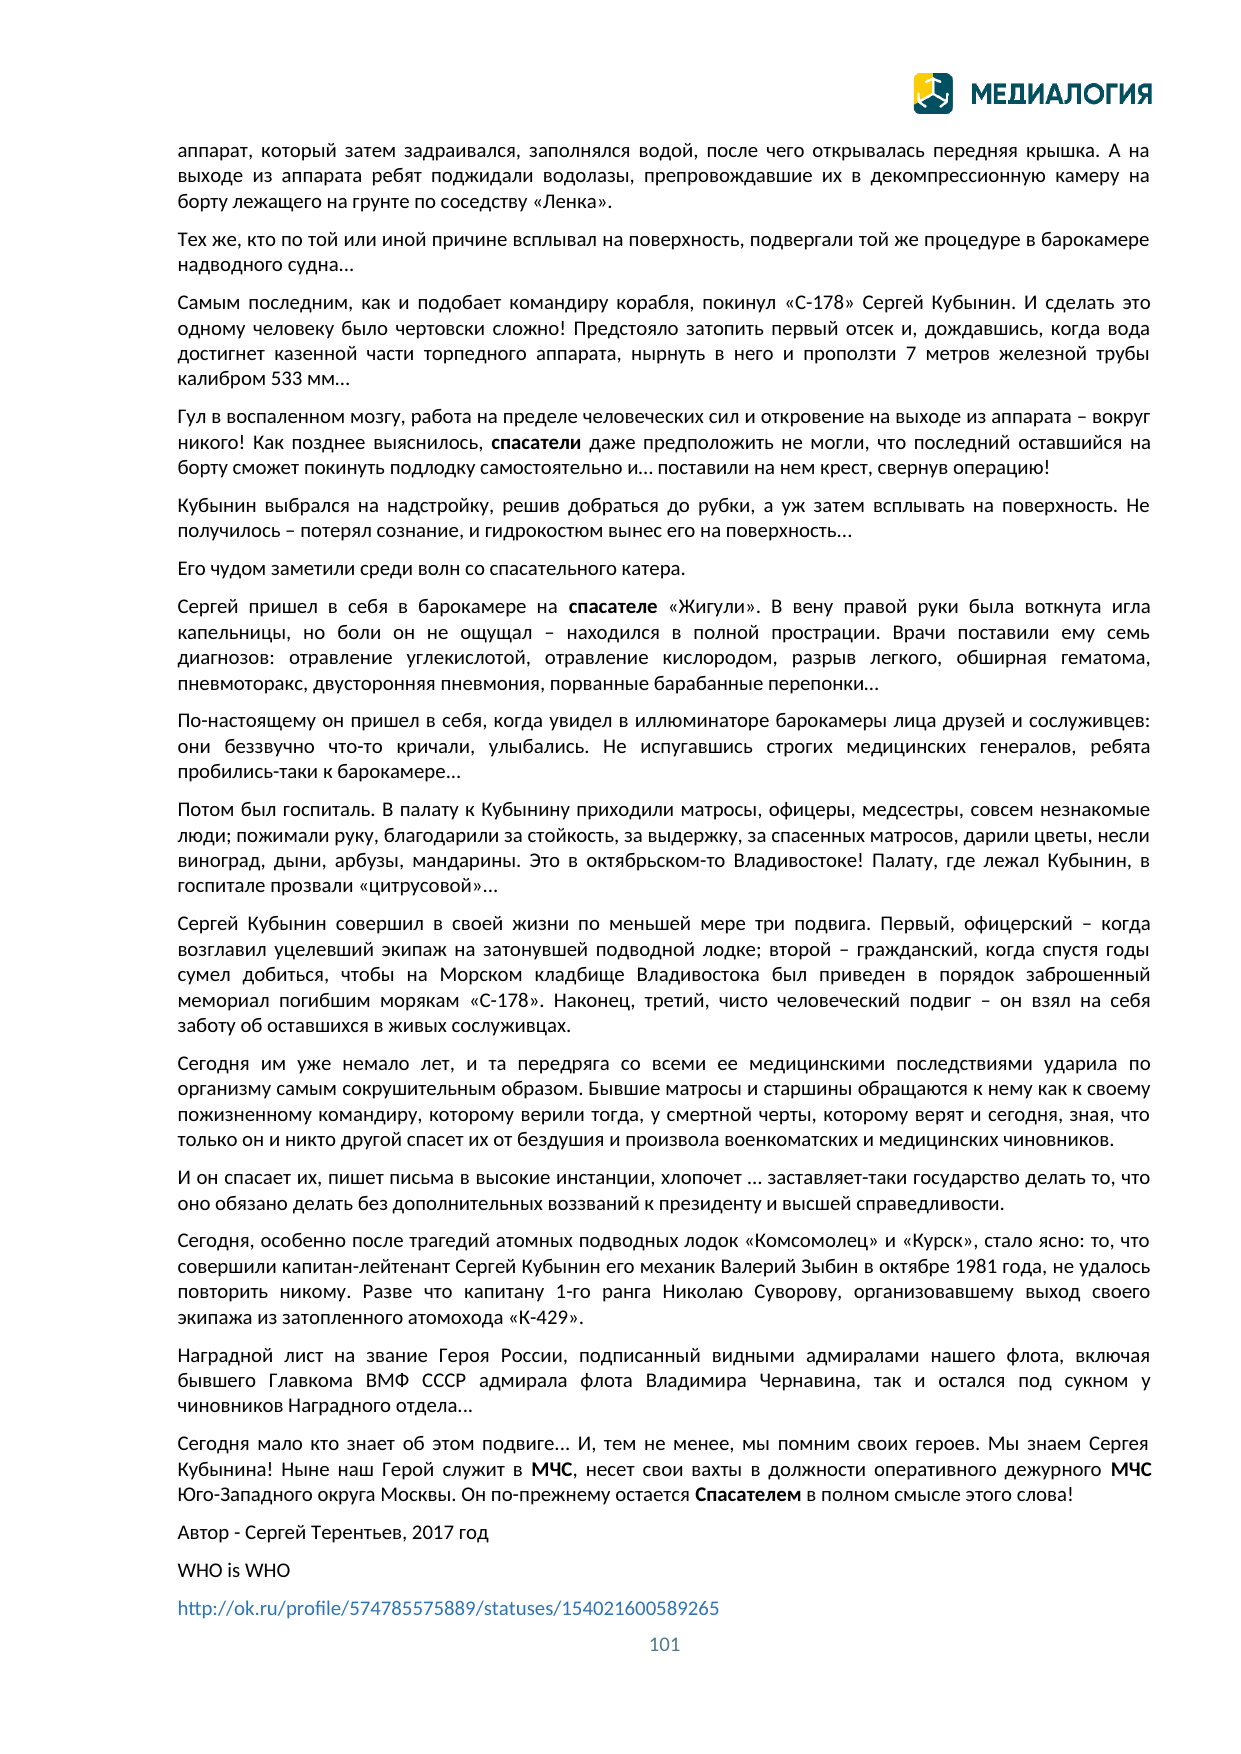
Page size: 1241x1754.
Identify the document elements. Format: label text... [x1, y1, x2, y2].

text Гул в воспаленном мозгу, работа на пределе человеческих сил и откровение на выходе из аппарата – вокруг никого! Как позднее выяснилось, спасатели даже предположить не могли, что последний оставшийся на борту сможет покинуть подлодку самостоятельно и… поставили на нем крест, свернув операцию! [177, 403, 1152, 480]
text Наградной лист на звание Героя России, подписанный видными адмиралами нашего флота, включая бывшего Главкома ВМФ СССР адмирала флота Владимира Чернавина, так и остался под сукном у чиновников Наградного отдела... [177, 1342, 1152, 1418]
text Кубынин выбрался на надстройку, решив добраться до рубки, а уж затем всплывать на поверхность. Не получилось – потерял сознание, и гидрокостюм вынес его на поверхность... [177, 492, 1152, 543]
text Сегодня им уже немало лет, и та передряга со всеми ее медицинскими последствиями ударила по организму самым сокрушительным образом. Бывшие матросы и старшины обращаются к нему как к своему пожизненному командиру, которому верили тогда, у смертной черты, которому верят и сегодня, зная, что только он и никто другой спасет их от бездушия и произвола военкоматских и медицинских чиновников. [177, 1050, 1152, 1152]
text Автор - Сергей Терентьев, 2017 год [177, 1519, 1152, 1545]
text И он спасает их, пишет письма в высокие инстанции, хлопочет … заставляет-таки государство делать то, что оно обязано делать без дополнительных воззваний к президенту и высшей справедливости. [177, 1164, 1152, 1215]
text WHO is WHO [177, 1557, 1152, 1583]
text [177, 137, 1152, 213]
text Потом был госпиталь. В палату к Кубынину приходили матросы, офицеры, медсестры, совсем незнакомые люди; пожимали руку, благодарили за стойкость, за выдержку, за спасенных матросов, дарили цветы, несли виноград, дыни, арбузы, мандарины. Это в октябрьском-то Владивостоке! Палату, где лежал Кубынин, в госпитале прозвали «цитрусовой»... [177, 796, 1152, 898]
text По-настоящему он пришел в себя, когда увидел в иллюминаторе барокамеры лица друзей и сослуживцев: они беззвучно что-то кричали, улыбались. Не испугавшись строгих медицинских генералов, ребята пробились-таки к барокамере... [177, 708, 1152, 784]
text Его чудом заметили среди волн со спасательного катера. [177, 556, 1152, 581]
text Сегодня, особенно после трагедий атомных подводных лодок «Комсомолец» и «Курск», стало ясно: то, что совершили капитан-лейтенант Сергей Кубынин его механик Валерий Зыбин в октябре 1981 года, не удалось повторить никому. Разве что капитану 1-го ранга Николаю Суворову, организовавшему выход своего экипажа из затопленного атомохода «К-429». [177, 1228, 1152, 1329]
picture [913, 73, 1152, 114]
text Самым последним, как и подобает командиру корабля, покинул «С-178» Сергей Кубынин. И сделать это одному человеку было чертовски сложно! Предстояло затопить первый отсек и, дождавшись, когда вода достигнет казенной части торпедного аппарата, нырнуть в него и проползти 7 метров железной трубы калибром 533 мм… [177, 289, 1152, 391]
text http://ok.ru/profile/574785575889/statuses/154021600589265 [177, 1595, 1152, 1621]
text Тех же, кто по той или иной причине всплывал на поверхность, подвергали той же процедуре в барокамере надводного судна... [177, 226, 1152, 277]
text Сергей Кубынин совершил в своей жизни по меньшей мере три подвига. Первый, офицерский – когда возглавил уцелевший экипаж на затонувшей подводной лодке; второй – гражданский, когда спустя годы сумел добиться, чтобы на Морском кладбище Владивостока был приведен в порядок заброшенный мемориал погибшим морякам «С-178». Наконец, третий, чисто человеческий подвиг – он взял на себя заботу об оставшихся в живых сослуживцах. [177, 911, 1152, 1038]
text Сергей пришел в себя в барокамере на спасателе «Жигули». В вену правой руки была воткнута игла капельницы, но боли он не ощущал – находился в полной прострации. Врачи поставили ему семь диагнозов: отравление углекислотой, отравление кислородом, разрыв легкого, обширная гематома, пневмоторакс, двусторонняя пневмония, порванные барабанные перепонки… [177, 593, 1152, 695]
text Сегодня мало кто знает об этом подвиге... И, тем не менее, мы помним своих героев. Мы знаем Сергея Кубынина! Ныне наш Герой служит в МЧС, несет свои вахты в должности оперативного дежурного МЧС Юго-Западного округа Москвы. Он по-прежнему остается Спасателем в полном смысле этого слова! [177, 1431, 1152, 1507]
